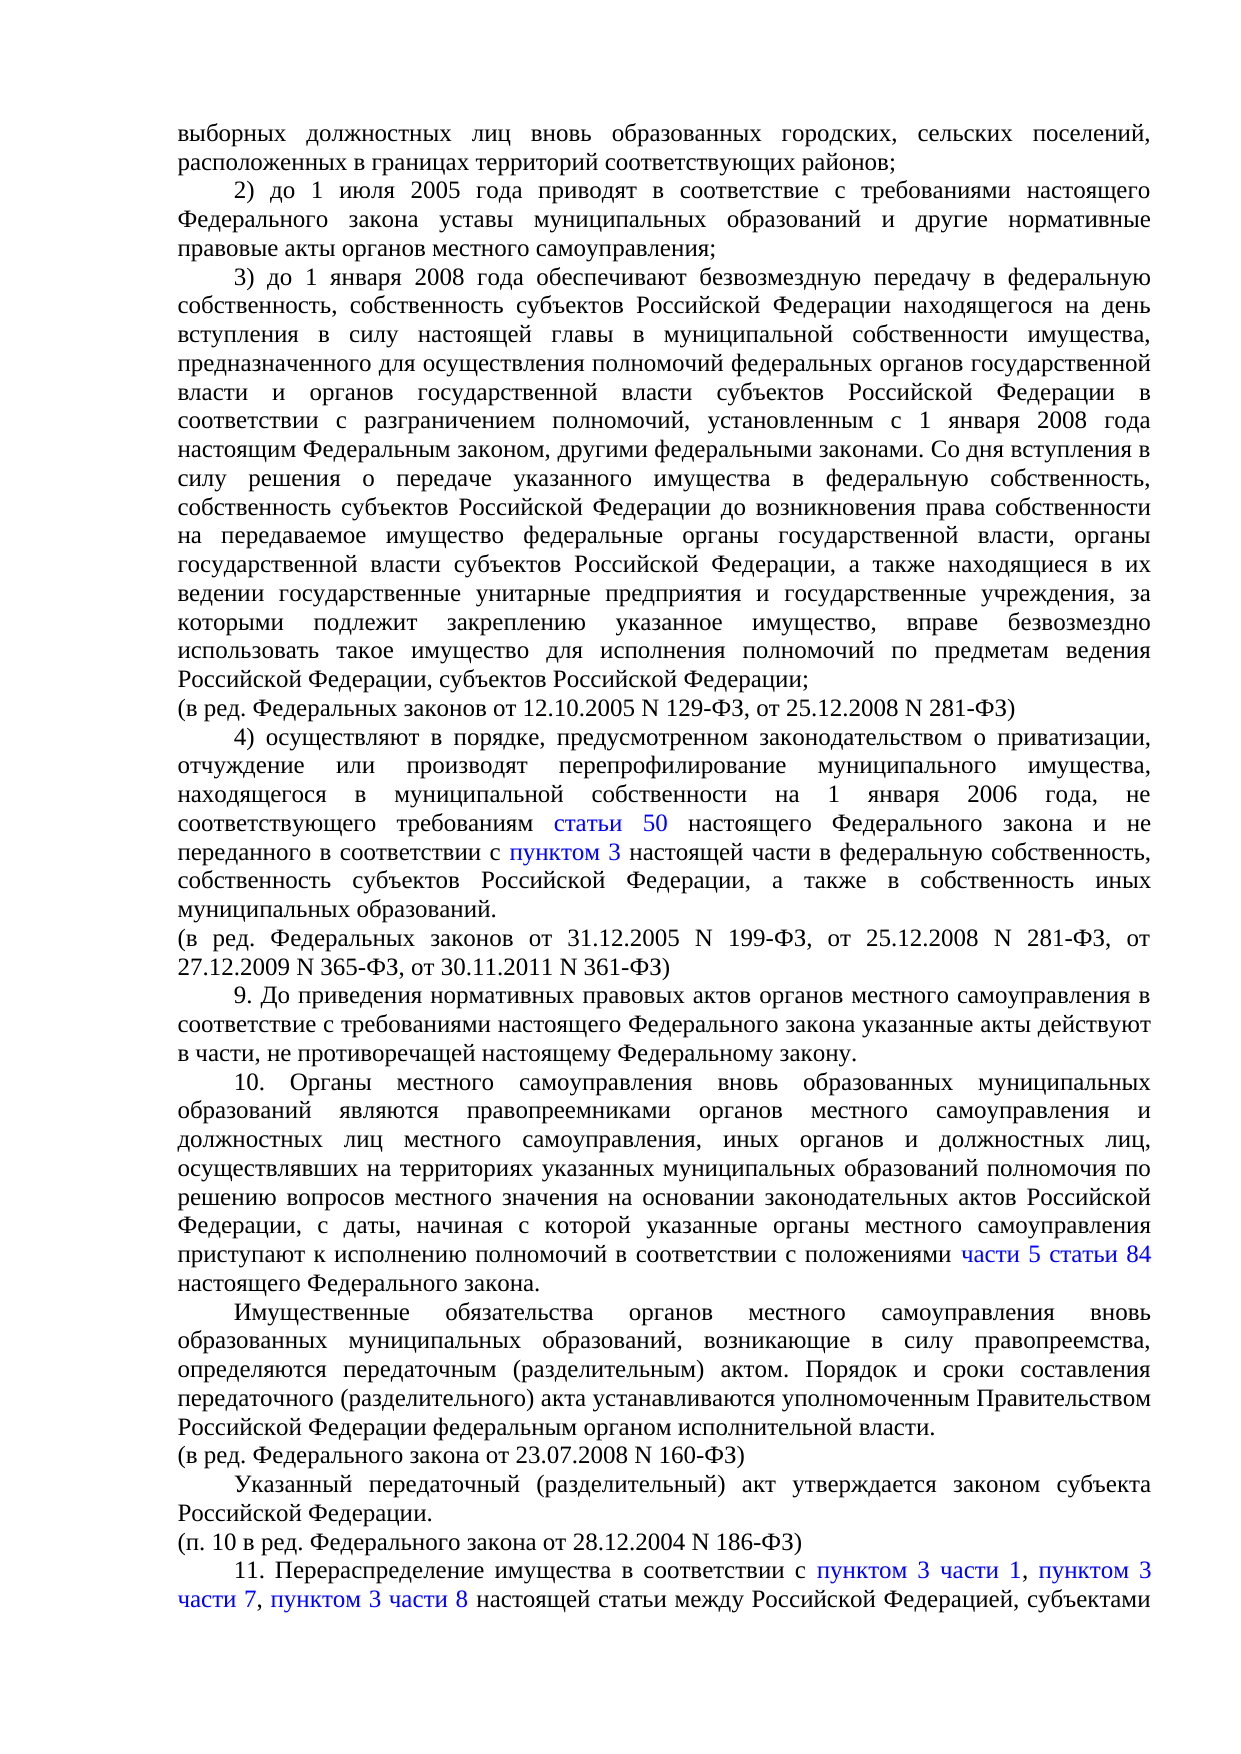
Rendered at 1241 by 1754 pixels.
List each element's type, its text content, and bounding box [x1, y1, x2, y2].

text (п. 10 в ред. Федерального закона от 28.12.2004 N 186-ФЗ) [177, 1527, 1152, 1556]
text 9. До приведения нормативных правовых актов органов местного самоуправления в соответствие с требованиями настоящего Федерального закона указанные акты действуют в части, не противоречащей настоящему Федеральному закону. [177, 981, 1152, 1067]
text (в ред. Федеральных законов от 12.10.2005 N 129-ФЗ, от 25.12.2008 N 281-ФЗ) [177, 693, 1152, 722]
text 2) до 1 июля 2005 года приводят в соответствие с требованиями настоящего Федерального закона уставы муниципальных образований и другие нормативные правовые акты органов местного самоуправления; [177, 176, 1152, 262]
text Имущественные обязательства органов местного самоуправления вновь образованных муниципальных образований, возникающие в силу правопреемства, определяются передаточным (разделительным) актом. Порядок и сроки составления передаточного (разделительного) акта устанавливаются уполномоченным Правительством Российской Федерации федеральным органом исполнительной власти. [177, 1297, 1152, 1441]
text Указанный передаточный (разделительный) акт утверждается законом субъекта Российской Федерации. [177, 1469, 1152, 1527]
text (в ред. Федеральных законов от 31.12.2005 N 199-ФЗ, от 25.12.2008 N 281-ФЗ, от 27.12.2009 N 365-ФЗ, от 30.11.2011 N 361-ФЗ) [177, 923, 1152, 981]
text 10. Органы местного самоуправления вновь образованных муниципальных образований являются правопреемниками органов местного самоуправления и должностных лиц местного самоуправления, иных органов и должностных лиц, осуществлявших на территориях указанных муниципальных образований полномочия по решению вопросов местного значения на основании законодательных актов Российской Федерации, с даты, начиная с которой указанные органы местного самоуправления приступают к исполнению полномочий в соответствии с положениями части 5 статьи 84 настоящего Федерального закона. [177, 1067, 1152, 1297]
text (в ред. Федерального закона от 23.07.2008 N 160-ФЗ) [177, 1441, 1152, 1469]
text 3) до 1 января 2008 года обеспечивают безвозмездную передачу в федеральную собственность, собственность субъектов Российской Федерации находящегося на день вступления в силу настоящей главы в муниципальной собственности имущества, предназначенного для осуществления полномочий федеральных органов государственной власти и органов государственной власти субъектов Российской Федерации в соответствии с разграничением полномочий, установленным с 1 января 2008 года настоящим Федеральным законом, другими федеральными законами. Со дня вступления в силу решения о передаче указанного имущества в федеральную собственность, собственность субъектов Российской Федерации до возникновения права собственности на передаваемое имущество федеральные органы государственной власти, органы государственной власти субъектов Российской Федерации, а также находящиеся в их ведении государственные унитарные предприятия и государственные учреждения, за которыми подлежит закреплению указанное имущество, вправе безвозмездно использовать такое имущество для исполнения полномочий по предметам ведения Российской Федерации, субъектов Российской Федерации; [177, 262, 1152, 693]
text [177, 1556, 1152, 1613]
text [177, 118, 1152, 176]
text 4) осуществляют в порядке, предусмотренном законодательством о приватизации, отчуждение или производят перепрофилирование муниципального имущества, находящегося в муниципальной собственности на 1 января 2006 года, не соответствующего требованиям статьи 50 настоящего Федерального закона и не переданного в соответствии с пунктом 3 настоящей части в федеральную собственность, собственность субъектов Российской Федерации, а также в собственность иных муниципальных образований. [177, 722, 1152, 923]
